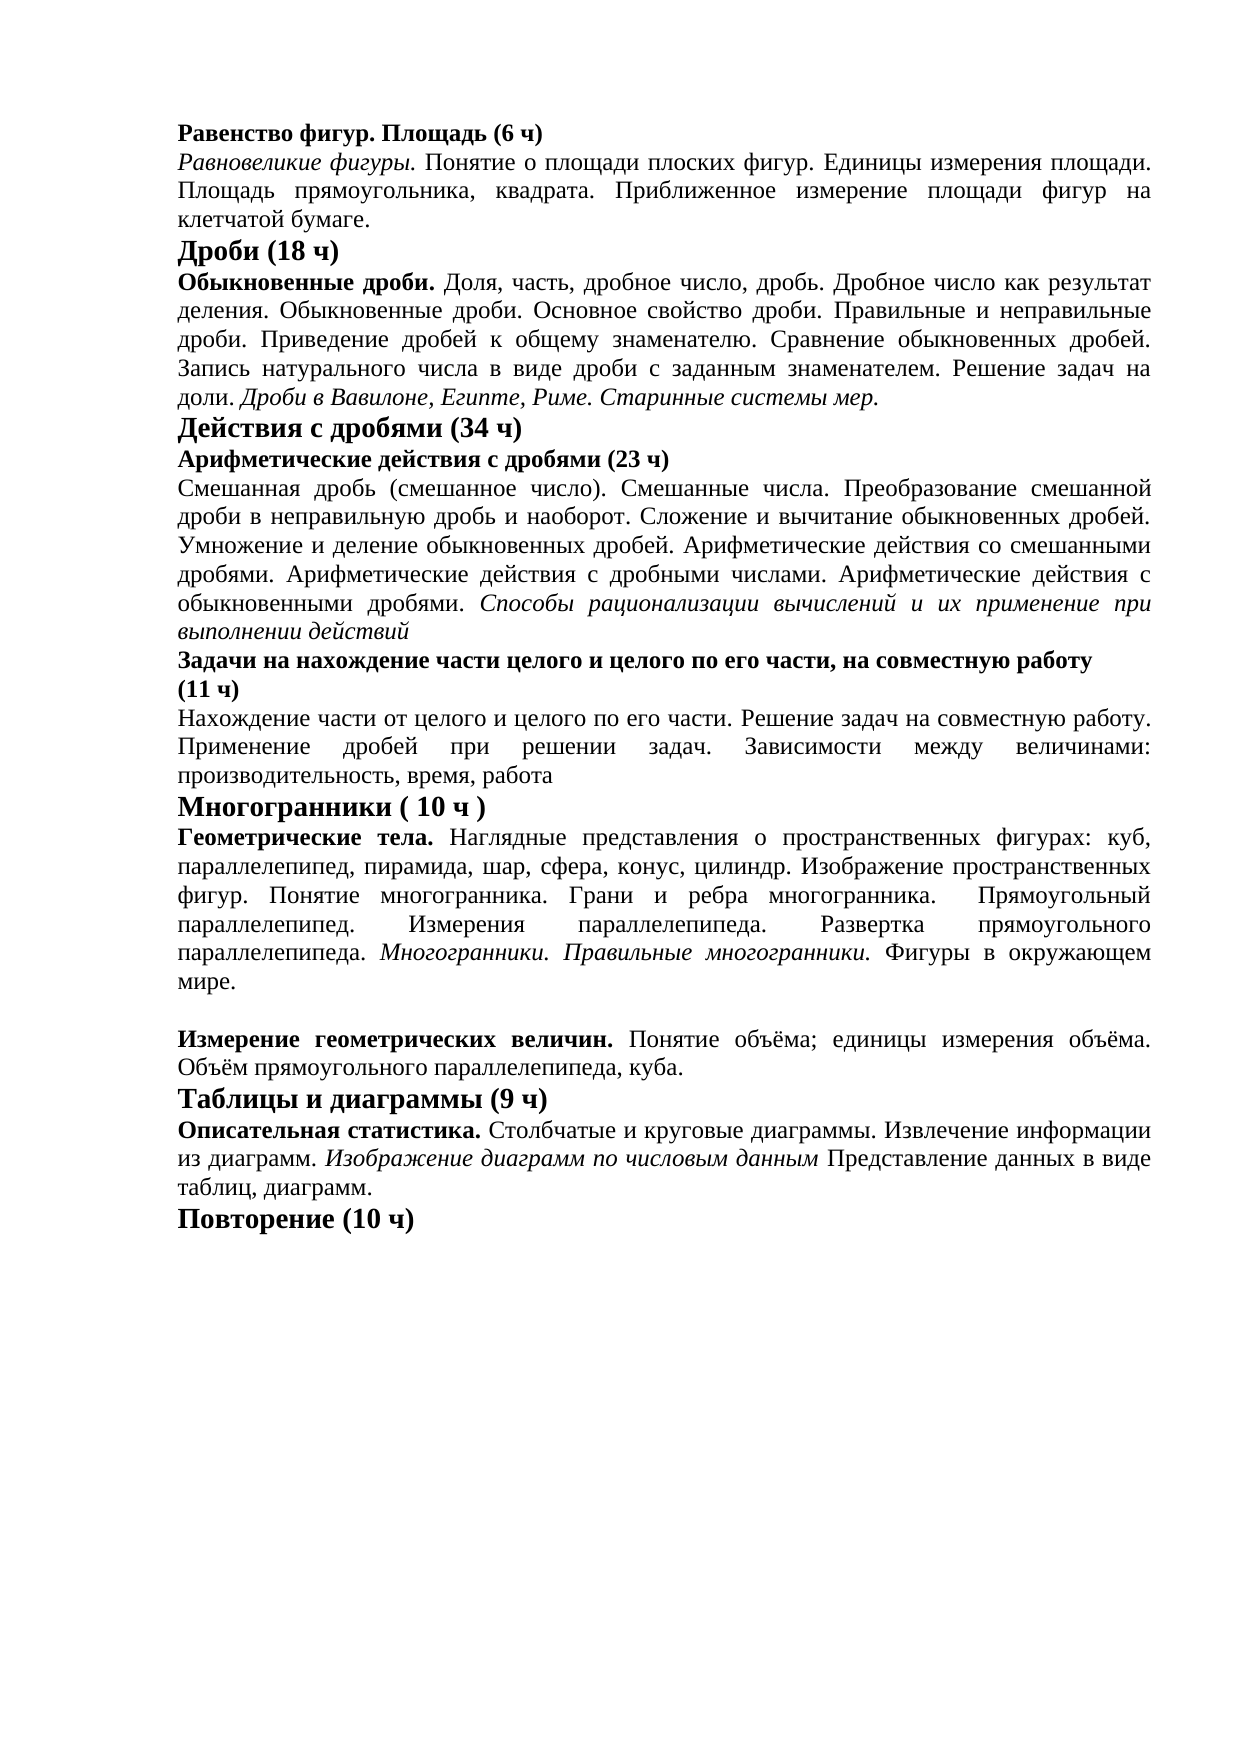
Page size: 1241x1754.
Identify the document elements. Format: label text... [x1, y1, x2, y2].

text Дроби (18 ч) [177, 233, 1152, 267]
text Равновеликие фигуры. Понятие о площади плоских фигур. Единицы измерения площади. Площадь прямоугольника, квадрата. Приближенное измерение площади фигур на клетчатой бумаге. [177, 147, 1152, 233]
text Арифметические действия с дробями (23 ч) [177, 444, 1152, 473]
text Смешанная дробь (смешанное число). Смешанные числа. Преобразование смешанной дроби в неправильную дробь и наоборот. Сложение и вычитание обыкновенных дробей. Умножение и деление обыкновенных дробей. Арифметические действия со смешанными дробями. Арифметические действия с дробными числами. Арифметические действия с обыкновенными дробями. Способы рационализации вычислений и их применение при выполнении действий [177, 473, 1152, 645]
text Описательная статистика. Столбчатые и круговые диаграммы. Извлечение информации из диаграмм. Изображение диаграмм по числовым данным Представление данных в виде таблиц, диаграмм. [177, 1115, 1152, 1201]
text Измерение геометрических величин. Понятие объёма; единицы измерения объёма. Объём прямоугольного параллелепипеда, куба. [177, 1024, 1152, 1081]
text Геометрические тела. Наглядные представления о пространственных фигурах: куб, параллелепипед, пирамида, шар, сфера, конус, цилиндр. Изображение пространственных фигур. Понятие многогранника. Грани и ребра многогранника. Прямоугольный параллелепипед. Измерения параллелепипеда. Развертка прямоугольного параллелепипеда. Многогранники. Правильные многогранники. Фигуры в окружающем мире. [177, 822, 1152, 995]
text Повторение (10 ч) [177, 1201, 1152, 1234]
text Таблицы и диаграммы (9 ч) [177, 1081, 1152, 1115]
text Многогранники ( 10 ч ) [177, 789, 1152, 822]
text (11 ч) [177, 674, 1152, 703]
text Нахождение части от целого и целого по его части. Решение задач на совместную работу. Применение дробей при решении задач. Зависимости между величинами: производительность, время, работа [177, 703, 1152, 789]
text Действия с дробями (34 ч) [177, 410, 1152, 444]
text Обыкновенные дроби. Доля, часть, дробное число, дробь. Дробное число как результат деления. Обыкновенные дроби. Основное свойство дроби. Правильные и неправильные дроби. Приведение дробей к общему знаменателю. Сравнение обыкновенных дробей. Запись натурального числа в виде дроби с заданным знаменателем. Решение задач на доли. Дроби в Вавилоне, Египте, Риме. Старинные системы мер. [177, 267, 1152, 410]
text Задачи на нахождение части целого и целого по его части, на совместную работу [177, 645, 1152, 674]
text Равенство фигур. Площадь (6 ч) [177, 118, 1152, 147]
